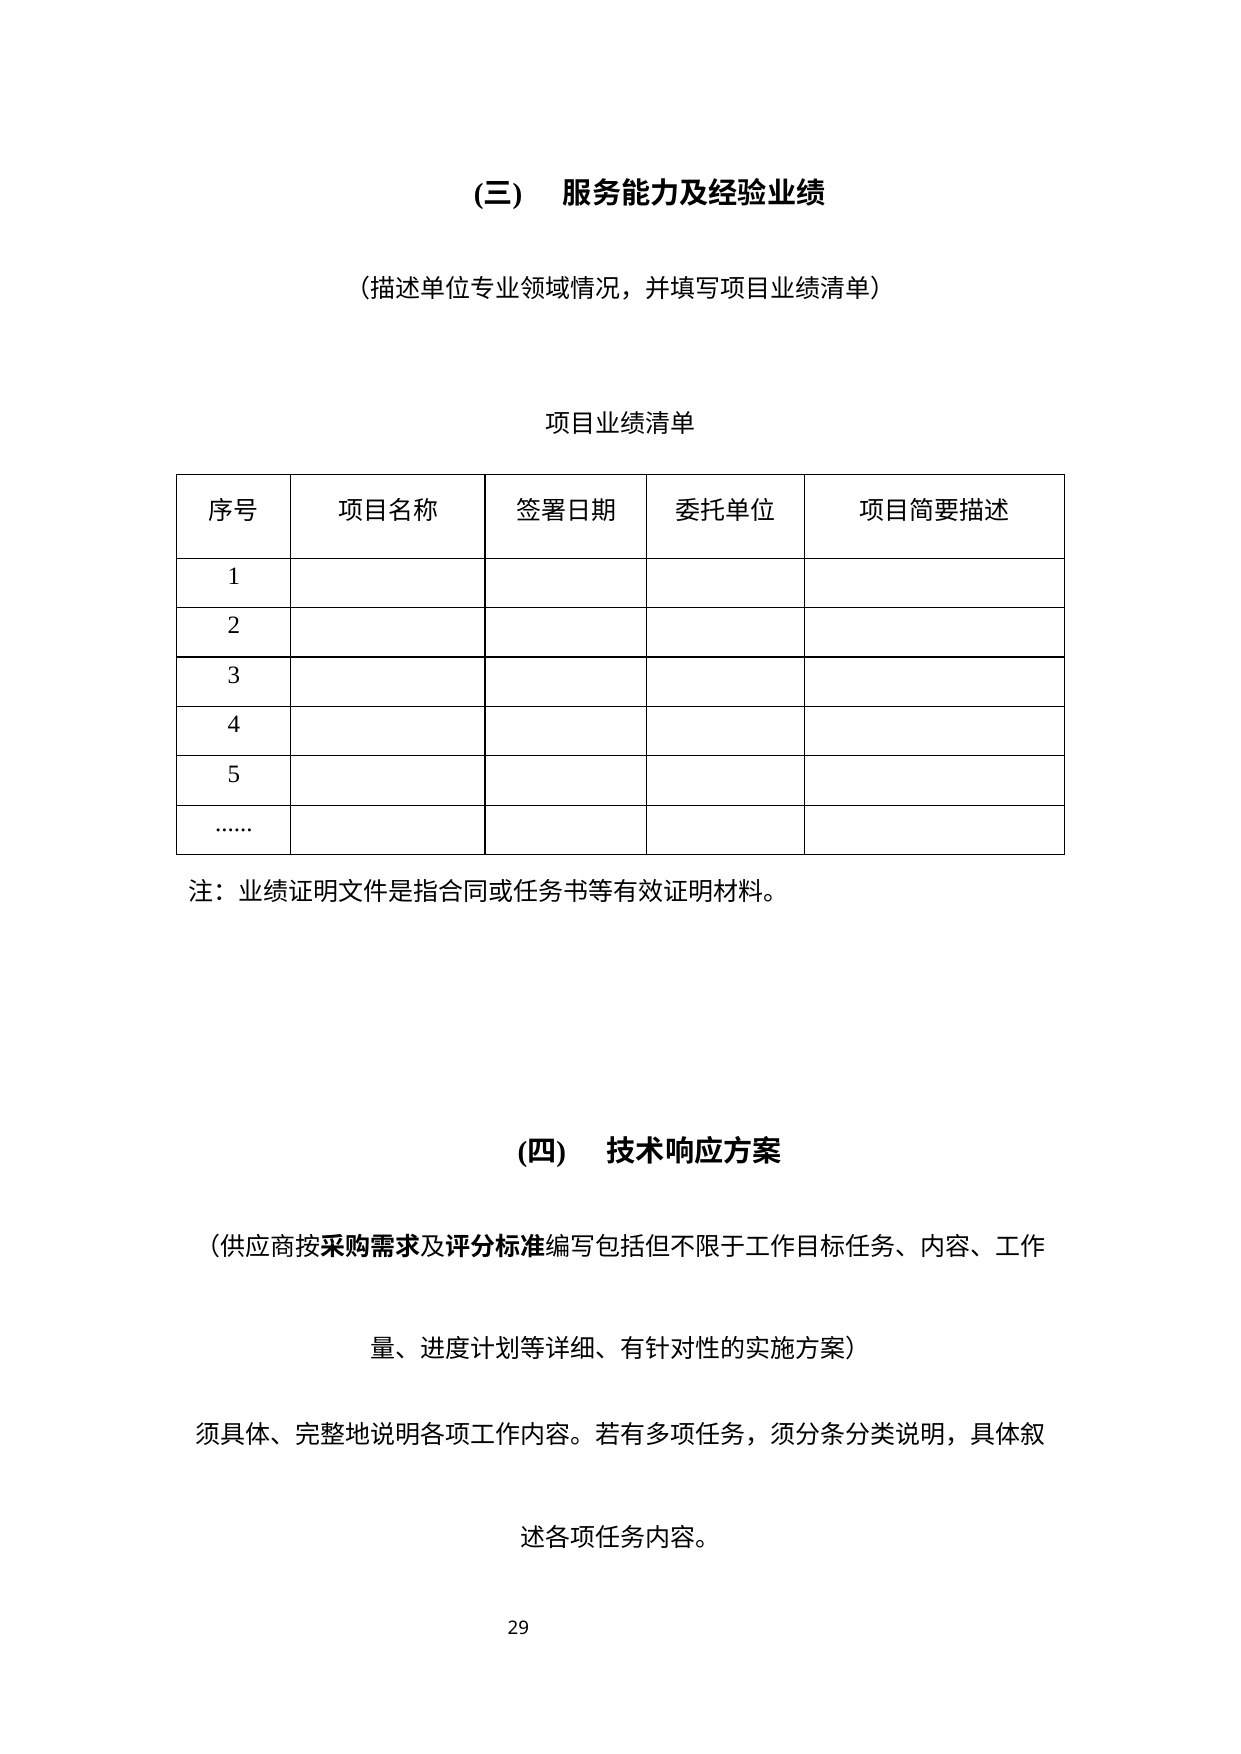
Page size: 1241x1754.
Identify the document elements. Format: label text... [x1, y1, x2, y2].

table_header 序号 [177, 475, 290, 557]
table_cell [805, 806, 1064, 854]
table_cell ...... [177, 806, 290, 854]
text 须具体、完整地说明各项工作内容。若有多项任务，须分条分类说明，具体叙述各项任务内容。 [188, 1399, 1052, 1570]
table_cell [486, 707, 646, 755]
table_header 项目名称 [291, 475, 484, 557]
table_cell [291, 756, 484, 805]
table_cell 4 [177, 707, 290, 755]
list 技术响应方案 [246, 1114, 1052, 1183]
table_cell [805, 608, 1064, 656]
text 项目业绩清单 [188, 387, 1052, 456]
table_cell [486, 559, 646, 607]
table_cell [291, 806, 484, 854]
table_cell [486, 608, 646, 656]
list 服务能力及经验业绩 [246, 157, 1052, 225]
table_cell 2 [177, 608, 290, 656]
table_cell [647, 559, 804, 607]
table_cell [647, 806, 804, 854]
table_cell [486, 756, 646, 805]
table_cell [805, 559, 1064, 607]
table_header 签署日期 [486, 475, 646, 557]
text （描述单位专业领域情况，并填写项目业绩清单） [188, 252, 1052, 321]
table_cell [805, 658, 1064, 706]
table_cell [291, 707, 484, 755]
table_cell [805, 756, 1064, 805]
table_cell [486, 658, 646, 706]
table_cell [647, 658, 804, 706]
table_header 项目简要描述 [805, 475, 1064, 557]
table_cell [647, 756, 804, 805]
text （供应商按采购需求及评分标准编写包括但不限于工作目标任务、内容、工作量、进度计划等详细、有针对性的实施方案） [188, 1210, 1052, 1381]
table_cell 3 [177, 658, 290, 706]
table_cell [291, 608, 484, 656]
table_cell [647, 707, 804, 755]
table_cell [486, 806, 646, 854]
table_cell 1 [177, 559, 290, 607]
table_cell [647, 608, 804, 656]
table_cell 5 [177, 756, 290, 805]
table_header 委托单位 [647, 475, 804, 557]
text 注：业绩证明文件是指合同或任务书等有效证明材料。 [188, 855, 1052, 924]
table_cell [805, 707, 1064, 755]
table_cell [291, 559, 484, 607]
table_cell [291, 658, 484, 706]
